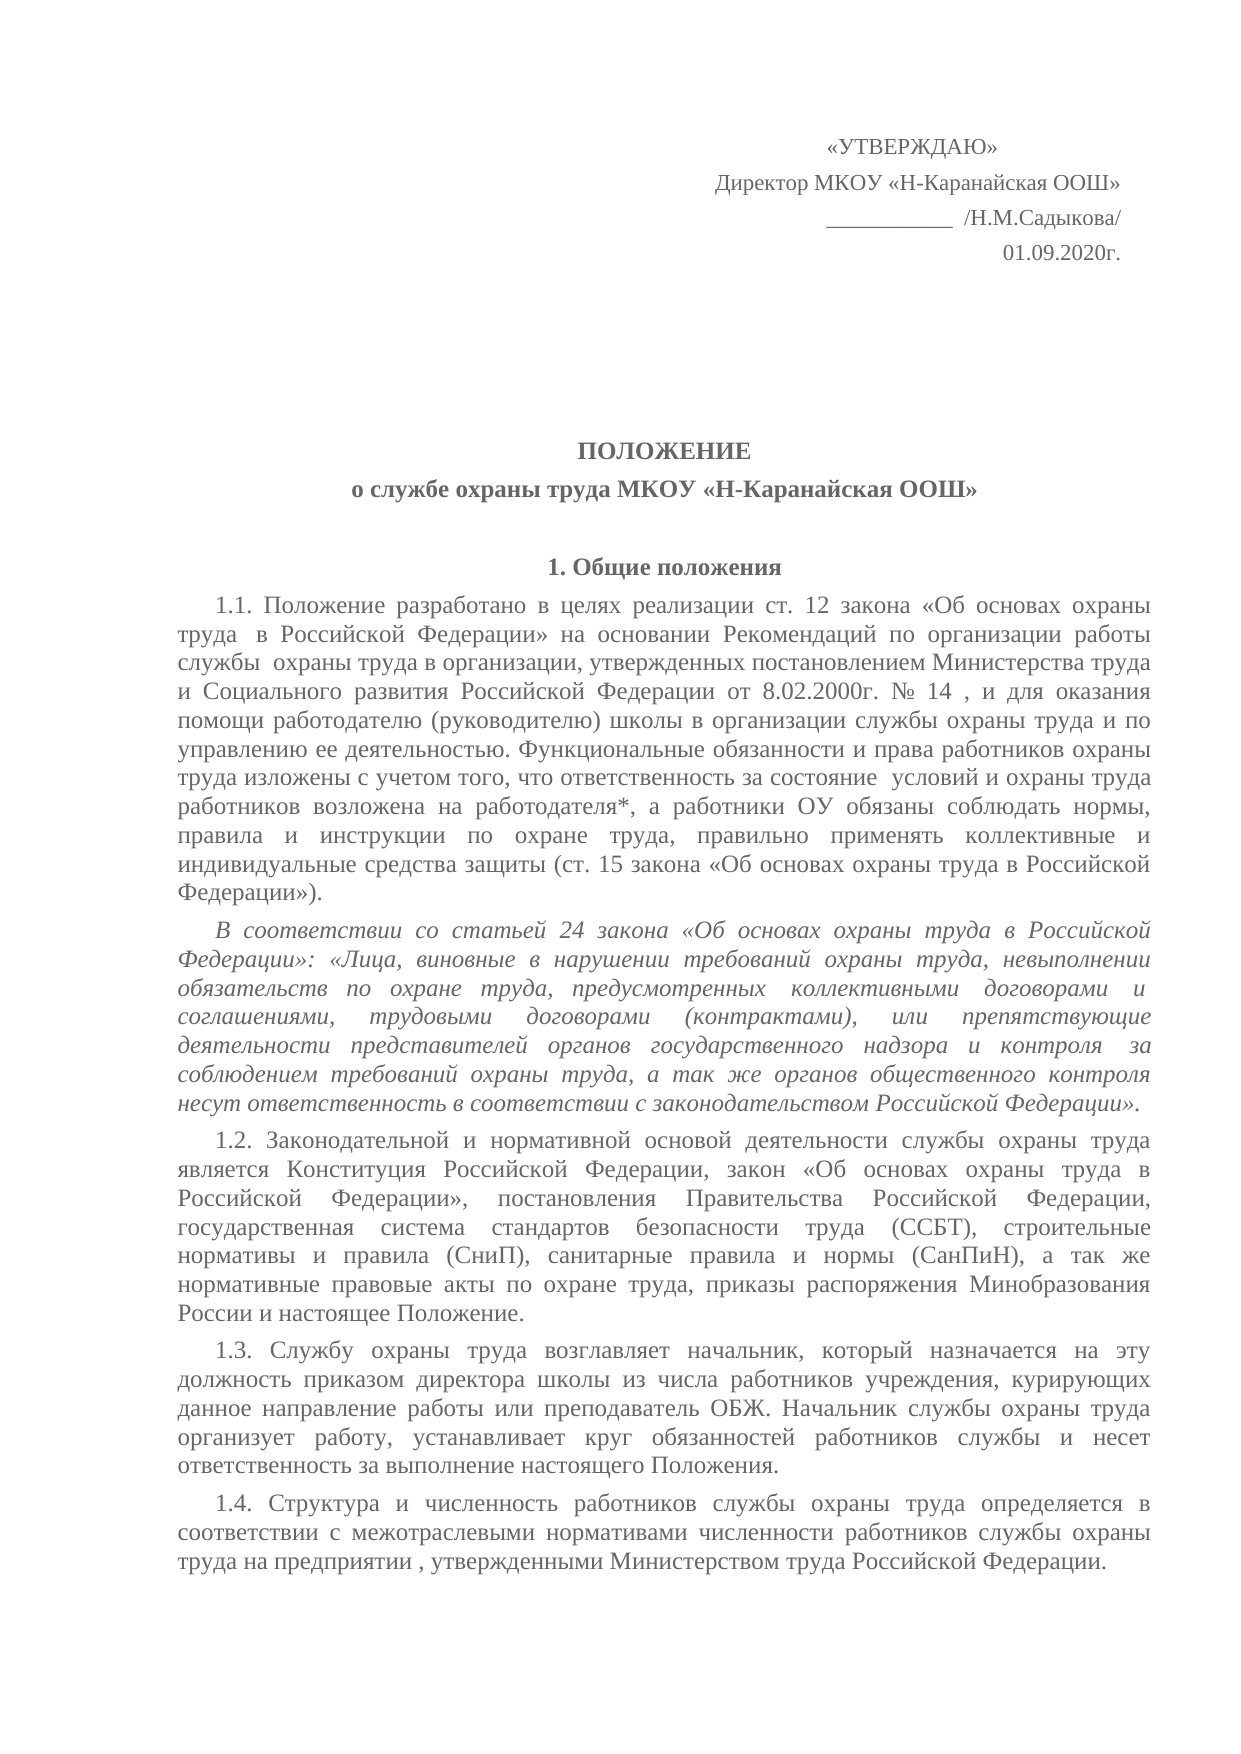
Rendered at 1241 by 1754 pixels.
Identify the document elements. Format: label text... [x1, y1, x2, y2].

text 1.1. Положение разработано в целях реализации ст. 12 закона «Об основах охраны труда в Российской Федерации» на основании Рекомендаций по организации работы службы охраны труда в организации, утвержденных постановлением Министерства труда и Социального развития Российской Федерации от 8.02.2000г. № 14 , и для оказания помощи работодателю (руководителю) школы в организации службы охраны труда и по управлению ее деятельностью. Функциональные обязанности и права работников охраны труда изложены с учетом того, что ответственность за состояние условий и охраны труда работников возложена на работодателя*, а работники ОУ обязаны соблюдать нормы, правила и инструкции по охране труда, правильно применять коллективные и индивидуальные средства защиты (ст. 15 закона «Об основах охраны труда в Российской Федерации»). [177, 590, 1152, 906]
text 1.2. Законодательной и нормативной основой деятельности службы охраны труда является Конституция Российской Федерации, закон «Об основах охраны труда в Российской Федерации», постановления Правительства Российской Федерации, государственная система стандартов безопасности труда (ССБТ), строительные нормативы и правила (СниП), санитарные правила и нормы (СанПиН), а так же нормативные правовые акты по охране труда, приказы распоряжения Минобразования России и настоящее Положение. [177, 1125, 1152, 1327]
text 1.4. Структура и численность работников службы охраны труда определяется в соответствии с межотраслевыми нормативами численности работников службы охраны труда на предприятии , утвержденными Министерством труда Российской Федерации. [177, 1488, 1152, 1574]
text ПОЛОЖЕНИЕ [177, 436, 1152, 465]
text 1.3. Службу охраны труда возглавляет начальник, который назначается на эту должность приказом директора школы из числа работников учреждения, курирующих данное направление работы или преподаватель ОБЖ. Начальник службы охраны труда организует работу, устанавливает круг обязанностей работников службы и несет ответственность за выполнение настоящего Положения. [177, 1336, 1152, 1479]
text В соответствии со статьей 24 закона «Об основах охраны труда в Российской Федерации»: «Лица, виновные в нарушении требований охраны труда, невыполнении обязательств по охране труда, предусмотренных коллективными договорами и соглашениями, трудовыми договорами (контрактами), или препятствующие деятельности представителей органов государственного надзора и контроля за соблюдением требований охраны труда, а так же органов общественного контроля несут ответственность в соответствии с законодательством Российской Федерации». [177, 915, 1152, 1116]
text о службе охраны труда МКОУ «Н-Каранайская ООШ» [177, 474, 1152, 503]
text 1. Общие положения [177, 552, 1152, 581]
table_header «УТВЕРЖДАЮ» Директор МКОУ «Н-Каранайская ООШ» ___________ /Н.М.Садыкова/ 01.09.2020г. [184, 118, 1127, 309]
